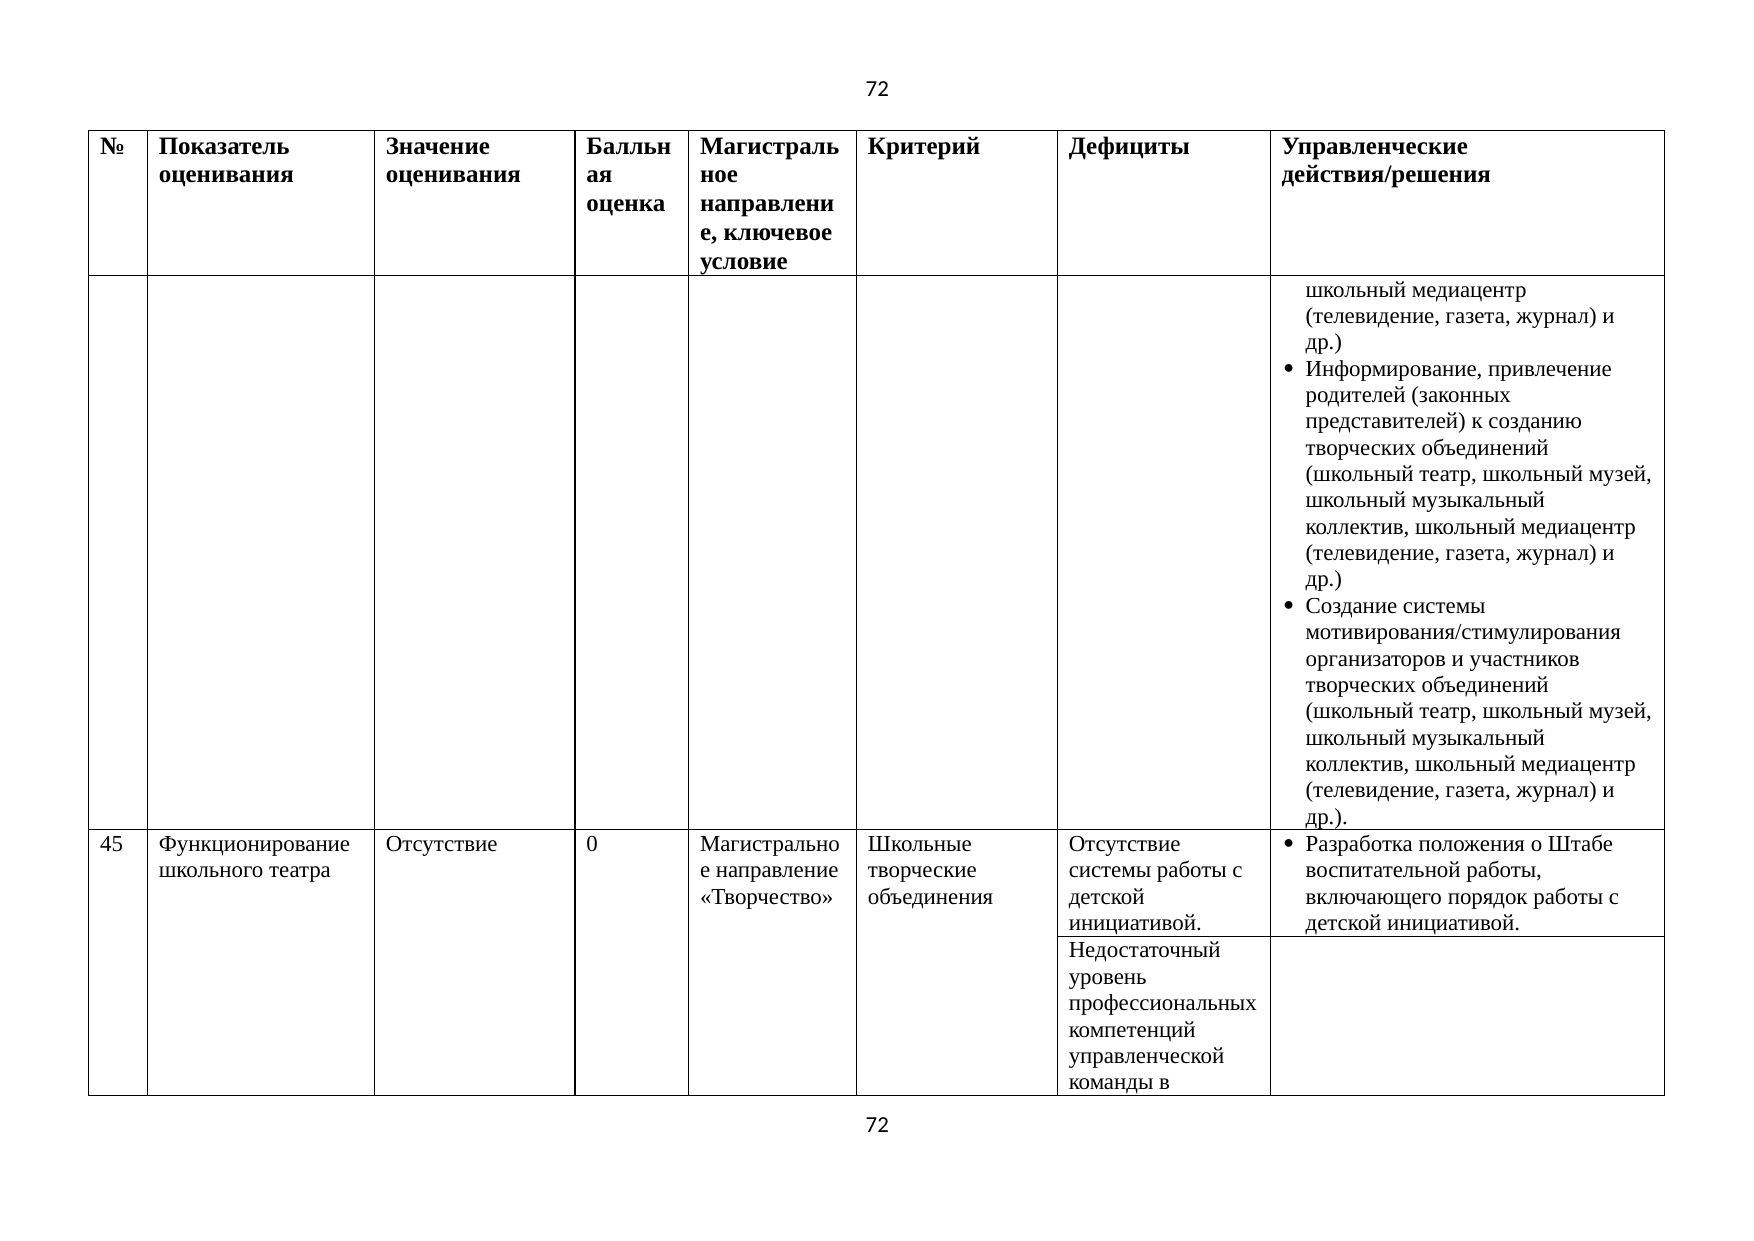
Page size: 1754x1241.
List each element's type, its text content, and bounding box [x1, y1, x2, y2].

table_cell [1058, 276, 1270, 829]
table_cell Магистральное направление «Творчество» [689, 830, 856, 1095]
table_header Балльная оценка [576, 131, 688, 274]
table_cell 45 [89, 830, 147, 1095]
table_header Критерий [857, 131, 1057, 274]
table_header Показатель оценивания [148, 131, 374, 274]
table_cell Разработка положения о Штабе воспитательной работы, включающего порядок работы с детской инициативой. [1271, 830, 1664, 936]
table_header № [89, 131, 147, 274]
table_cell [1058, 937, 1270, 1095]
table_cell 0 [576, 830, 688, 1095]
table_cell Школьные творческие объединения [857, 830, 1057, 1095]
table_cell Функционирование школьного театра [148, 830, 374, 1095]
table_header Управленческие действия/решения [1271, 131, 1664, 274]
table_cell [1271, 937, 1664, 1095]
table_cell Отсутствие [375, 830, 574, 1095]
table_header Значение оценивания [375, 131, 574, 274]
table_header Магистральное направление, ключевое условие [689, 131, 856, 274]
table_header Дефициты [1058, 131, 1270, 274]
table_cell Отсутствие системы работы с детской инициативой. [1058, 830, 1270, 936]
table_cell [1271, 276, 1664, 829]
